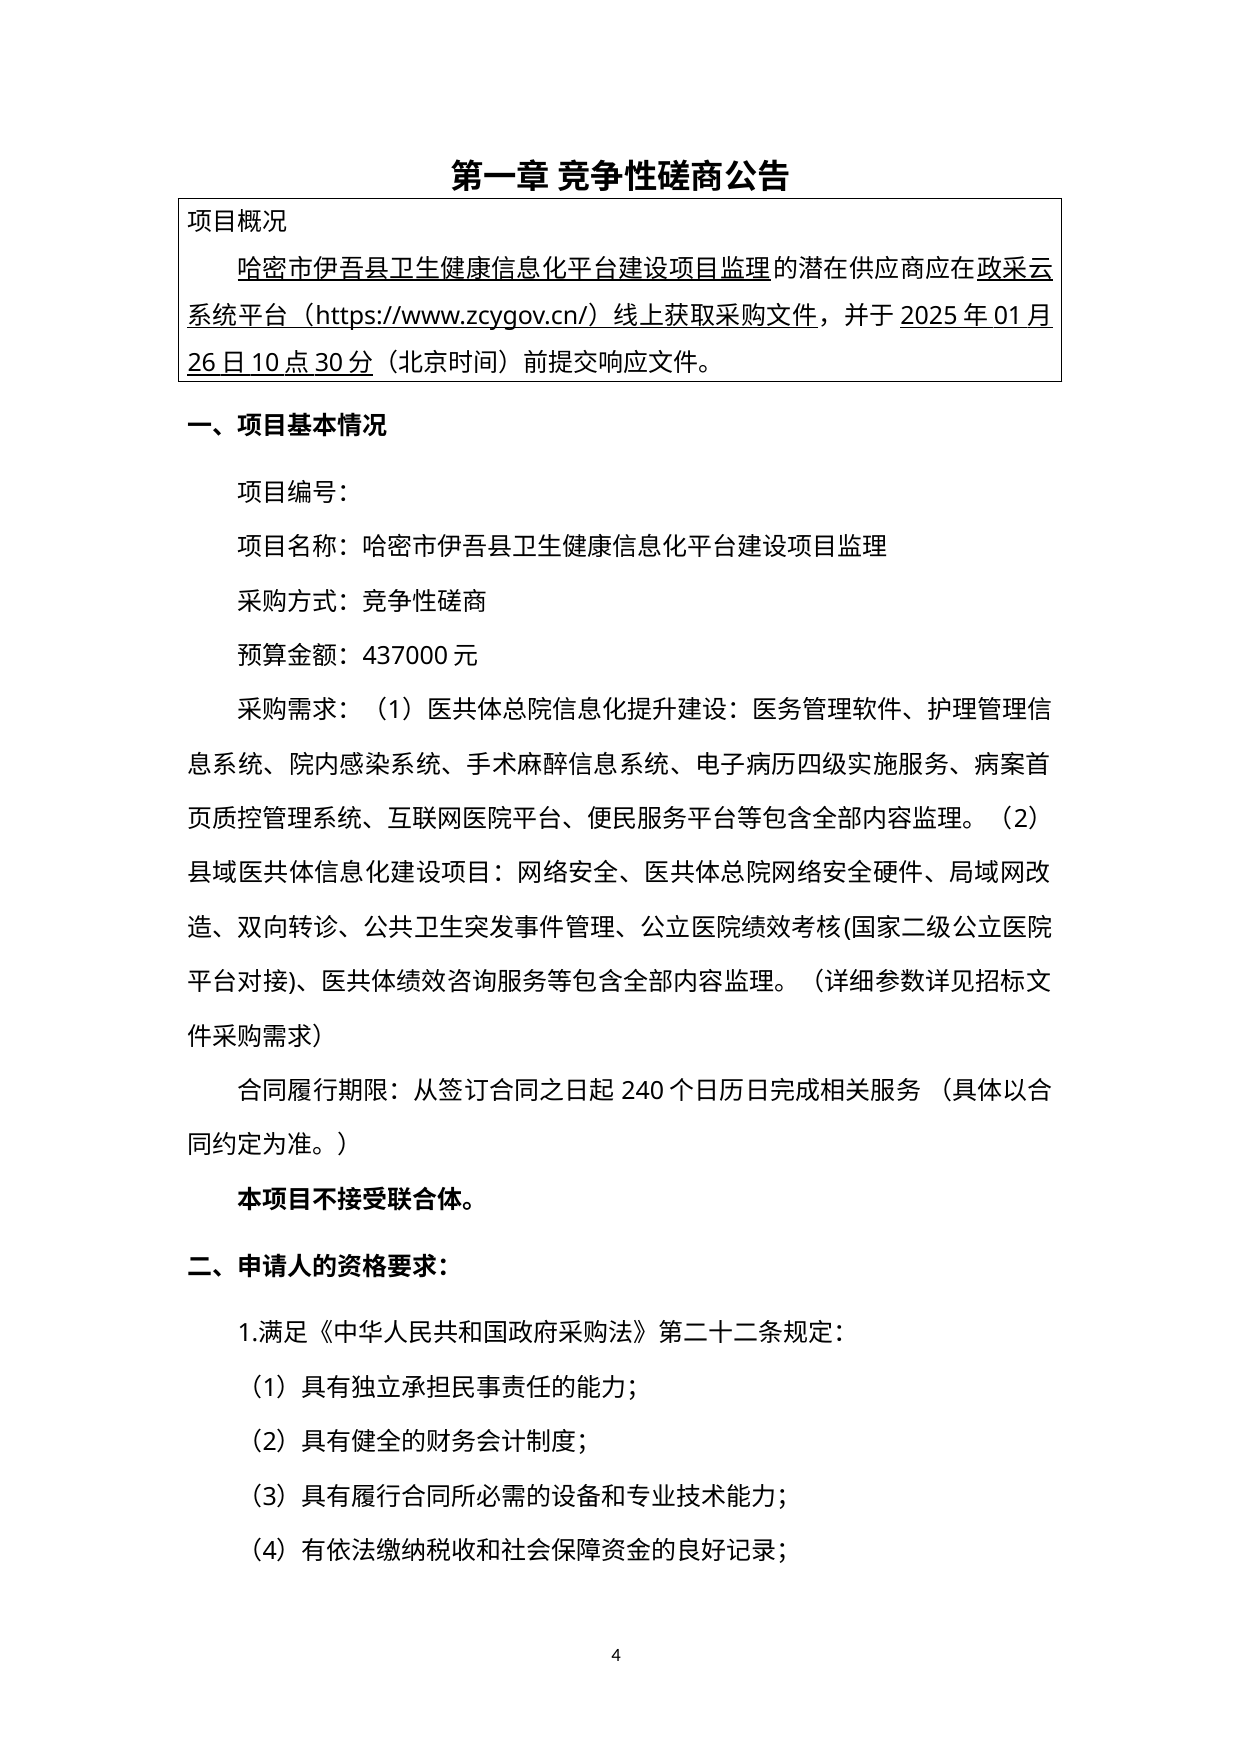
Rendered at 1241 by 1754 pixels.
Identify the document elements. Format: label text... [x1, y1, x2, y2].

text 项目编号： [187, 472, 1053, 508]
text （1）具有独立承担民事责任的能力； [187, 1367, 1053, 1403]
text 项目名称：哈密市伊吾县卫生健康信息化平台建设项目监理 [187, 527, 1053, 563]
text （3）具有履行合同所必需的设备和专业技术能力； [187, 1476, 1053, 1512]
text 哈密市伊吾县卫生健康信息化平台建设项目监理的潜在供应商应在政采云系统平台（https://www.zcygov.cn/）线上获取采购文件，并于2025年01月26日10点30分（北京时间）前提交响应文件。 [179, 245, 1061, 381]
text 采购需求：（1）医共体总院信息化提升建设：医务管理软件、护理管理信息系统、院内感染系统、手术麻醉信息系统、电子病历四级实施服务、病案首页质控管理系统、互联网医院平台、便民服务平台等包含全部内容监理。（2）县域医共体信息化建设项目：网络安全、医共体总院网络安全硬件、局域网改造、双向转诊、公共卫生突发事件管理、公立医院绩效考核(国家二级公立医院平台对接)、医共体绩效咨询服务等包含全部内容监理。（详细参数详见招标文件采购需求） [187, 690, 1053, 1052]
text 项目概况 [179, 199, 1061, 238]
text 采购方式：竞争性磋商 [187, 581, 1053, 617]
text （4）有依法缴纳税收和社会保障资金的良好记录； [187, 1530, 1053, 1567]
text 预算金额：437000元 [187, 635, 1053, 672]
text 二、申请人的资格要求： [187, 1246, 1053, 1282]
text 一、项目基本情况 [187, 405, 1053, 442]
text 合同履行期限：从签订合同之日起 240个日历日完成相关服务 （具体以合同约定为准。） [187, 1070, 1053, 1161]
text 本项目不接受联合体。 [187, 1179, 1053, 1215]
text 1.满足《中华人民共和国政府采购法》第二十二条规定： [187, 1313, 1053, 1349]
subtitle 第一章 竞争性磋商公告 [187, 150, 1053, 198]
text （2）具有健全的财务会计制度； [187, 1422, 1053, 1458]
